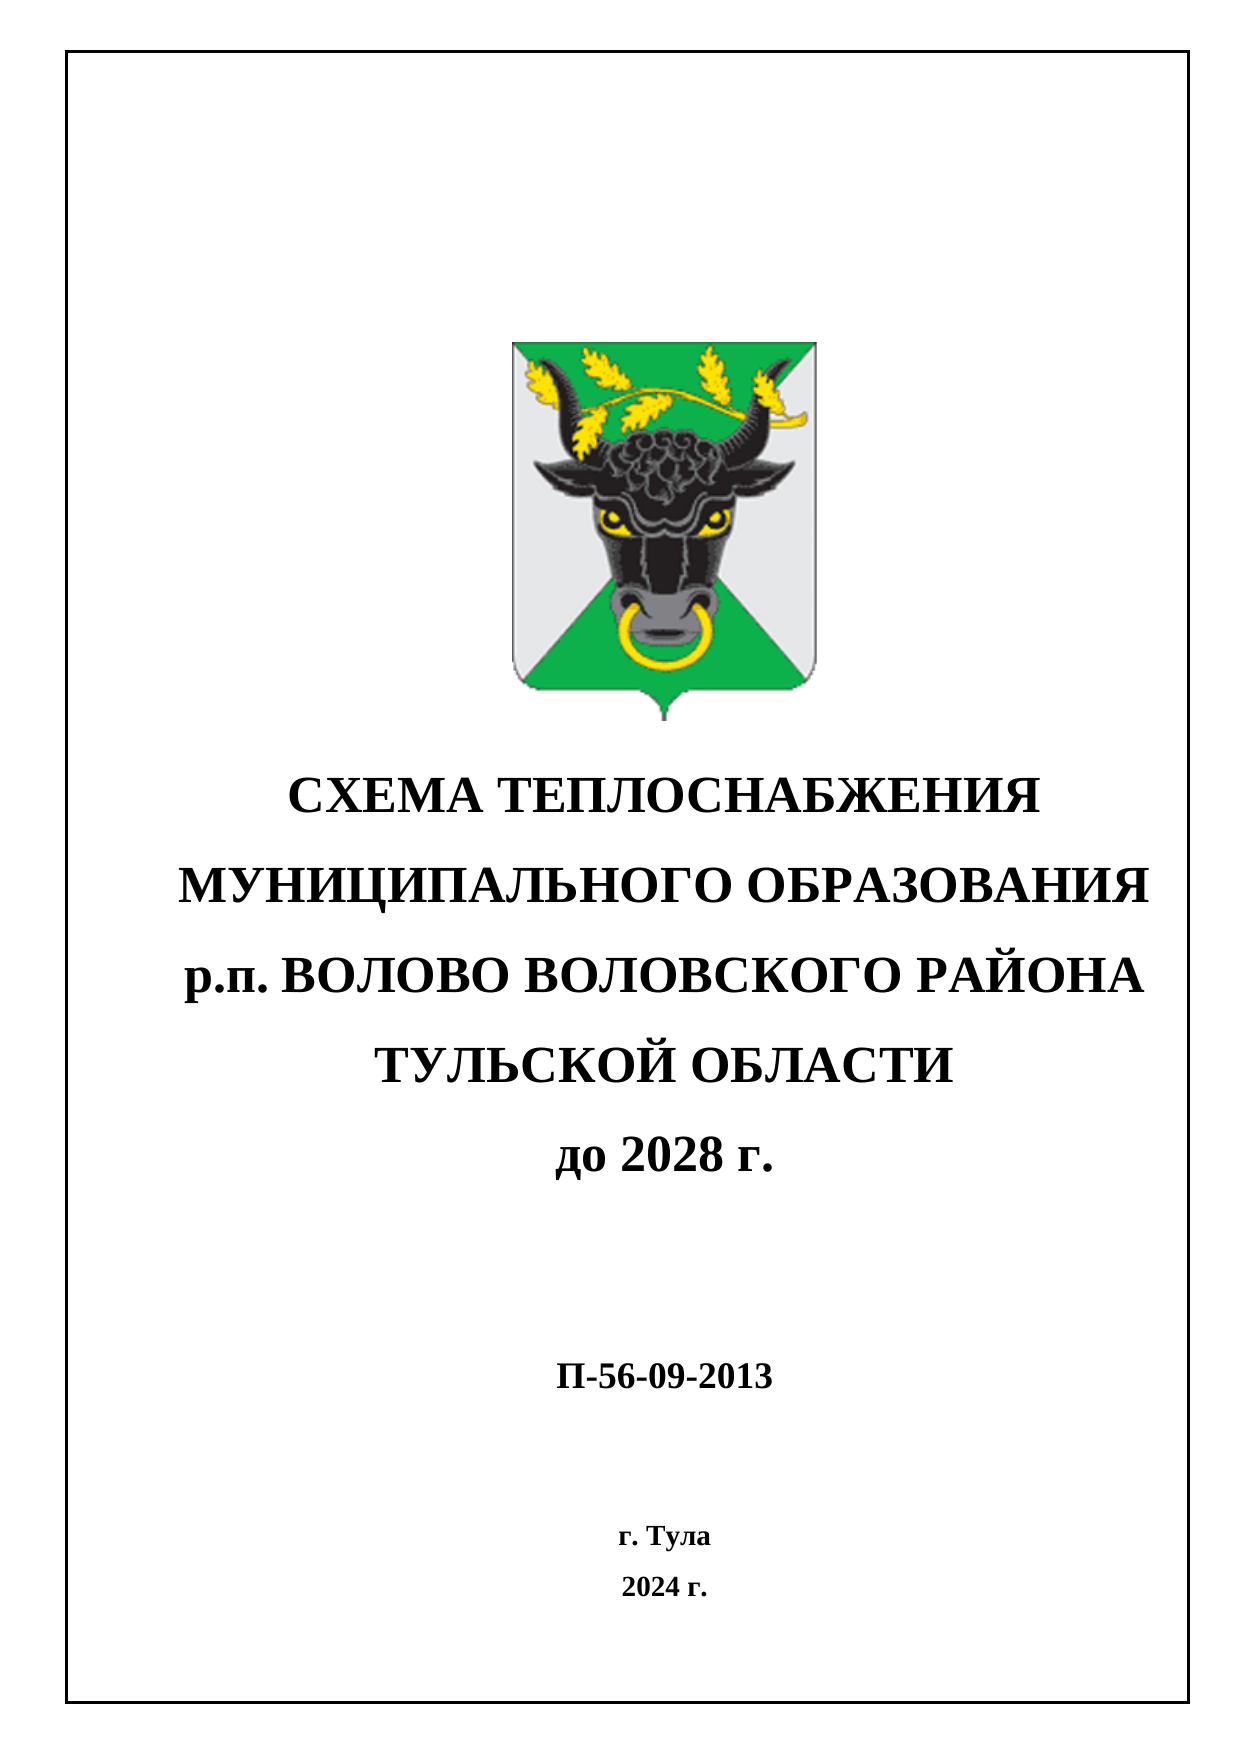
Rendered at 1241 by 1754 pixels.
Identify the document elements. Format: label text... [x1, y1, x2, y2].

text г. Тула [148, 1518, 1181, 1552]
text р.п. ВОЛОВО ВОЛОВСКОГО РАЙОНА ТУЛЬСКОЙ ОБЛАСТИ [148, 944, 1181, 1093]
picture [512, 342, 817, 721]
text МУНИЦИПАЛЬНОГО ОБРАЗОВАНИЯ [148, 854, 1181, 914]
text СХЕМА ТЕПЛОСНАБЖЕНИЯ [148, 764, 1181, 824]
text П-56-09-2013 [148, 1353, 1181, 1396]
text 2024 г. [148, 1569, 1181, 1602]
text до . [148, 1123, 1181, 1183]
